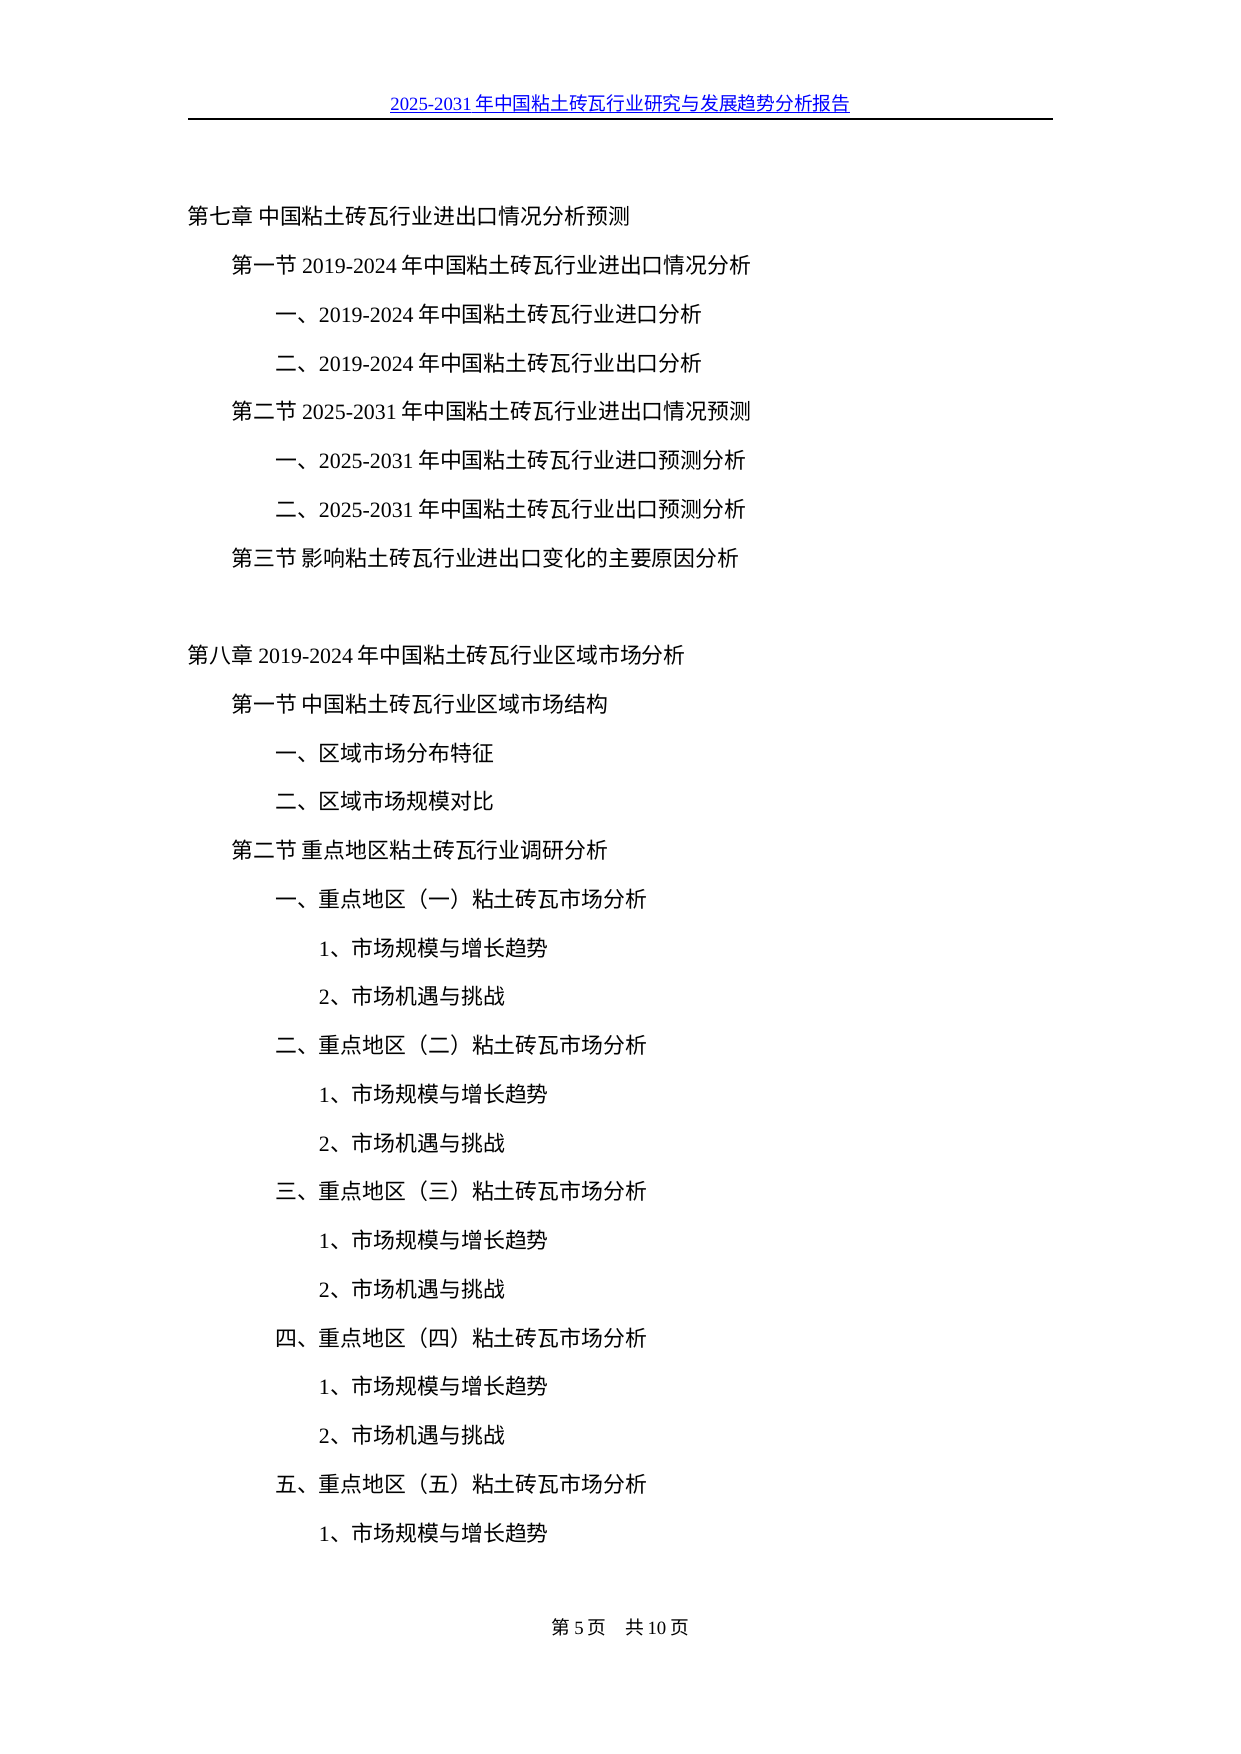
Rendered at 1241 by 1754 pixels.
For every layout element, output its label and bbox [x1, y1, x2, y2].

text [187, 150, 1053, 1548]
